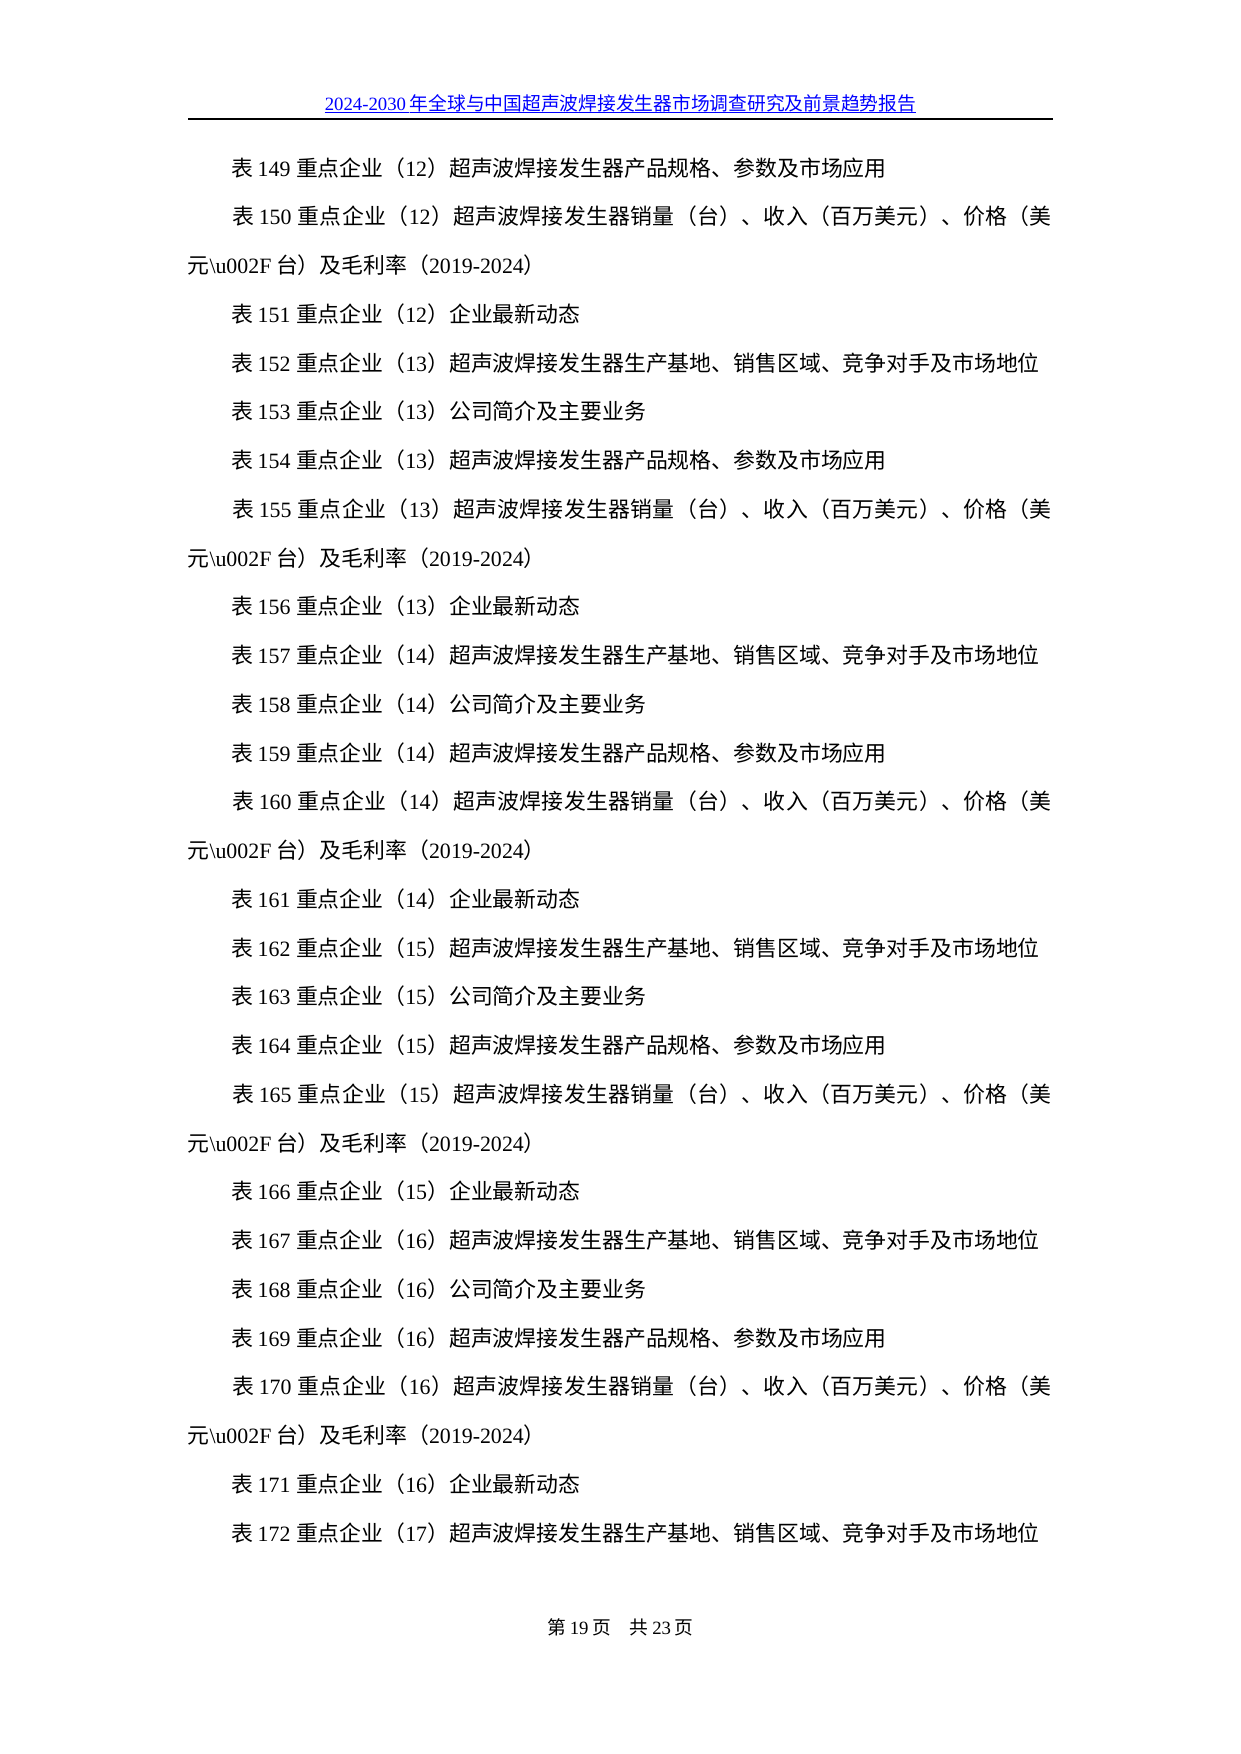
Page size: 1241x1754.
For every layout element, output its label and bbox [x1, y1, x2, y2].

text [187, 150, 1053, 1548]
